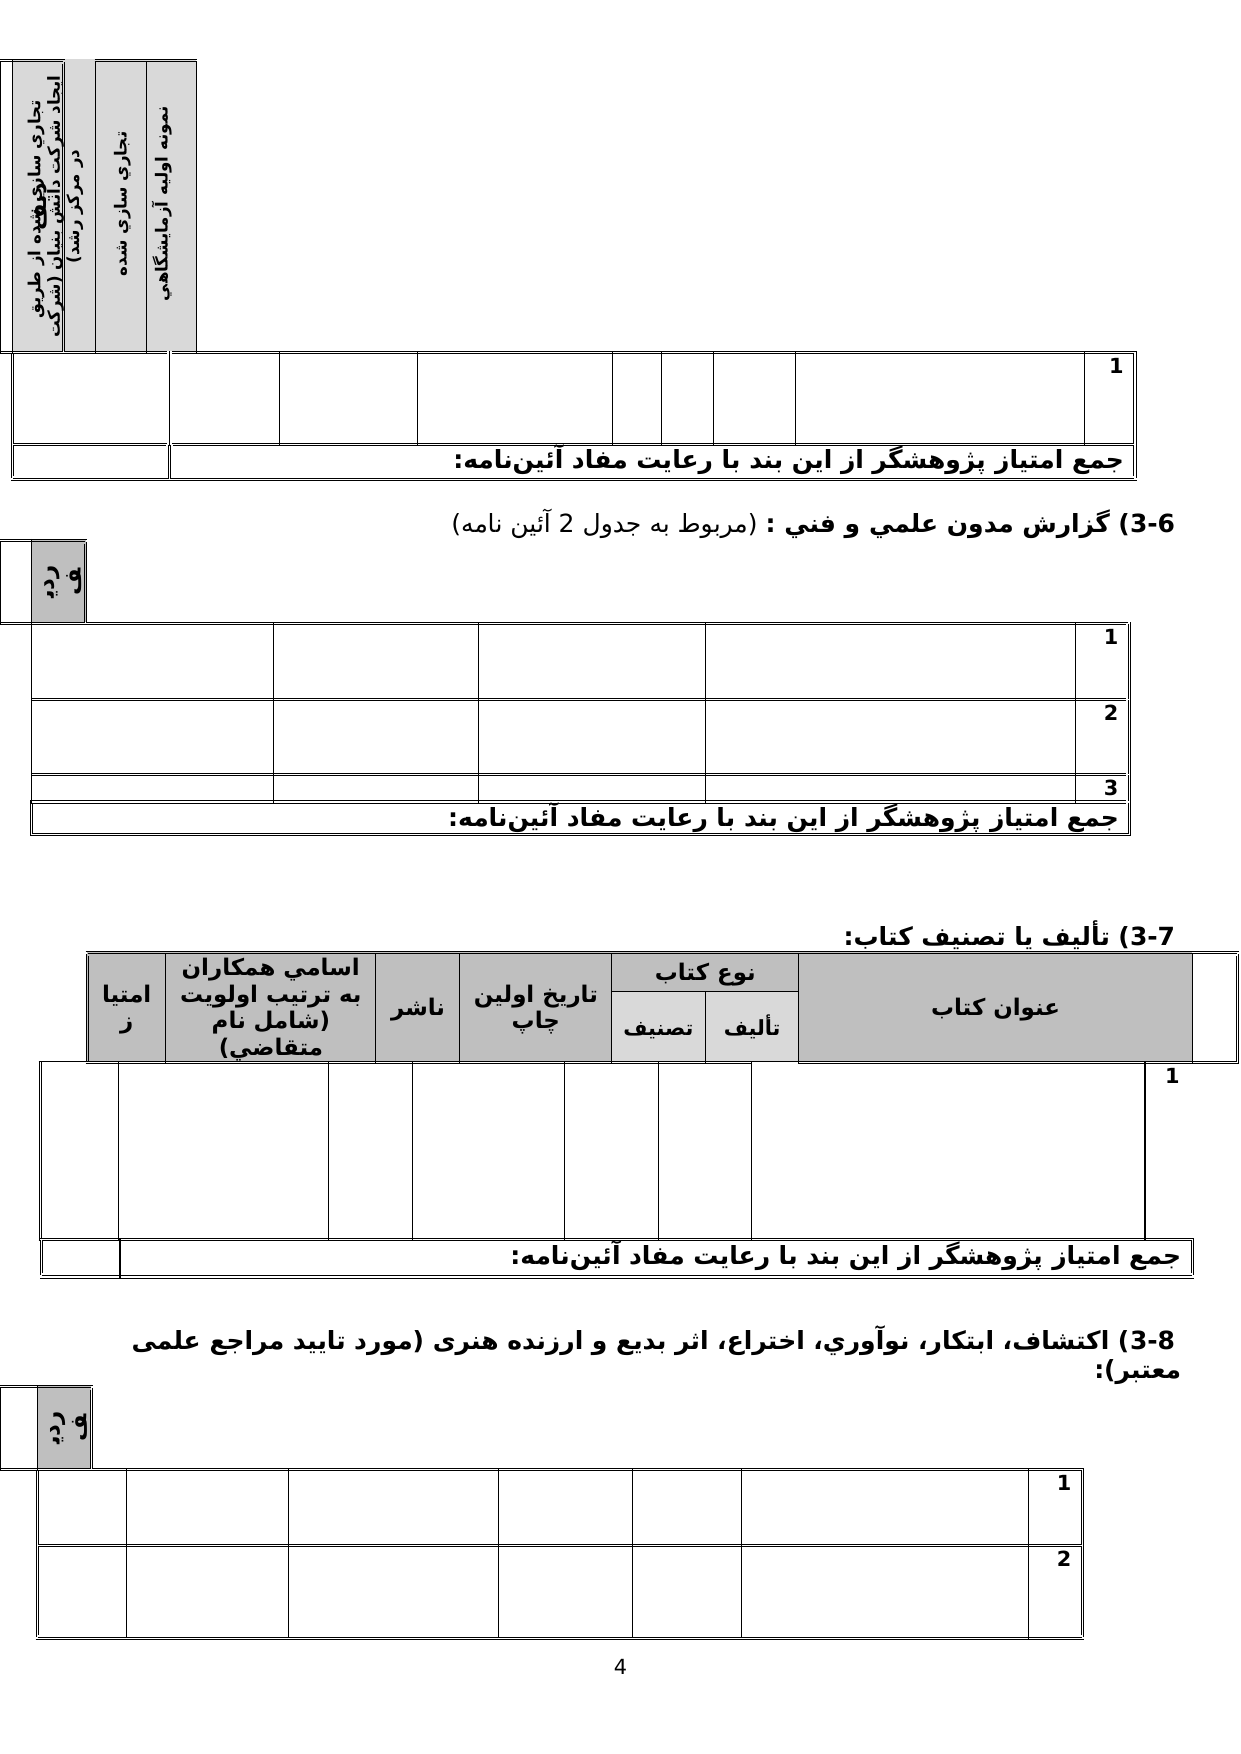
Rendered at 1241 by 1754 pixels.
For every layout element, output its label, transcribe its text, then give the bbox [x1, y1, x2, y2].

table_cell [274, 625, 478, 697]
table_cell [479, 776, 705, 800]
table_cell 3 [1076, 773, 1130, 800]
table_header تاريخ اولین چاپ [460, 954, 611, 1061]
table_header عنوان كتاب [799, 954, 1192, 1061]
table_cell [742, 1547, 1028, 1637]
table_cell [742, 1471, 1028, 1544]
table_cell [170, 443, 1135, 478]
table_cell [706, 625, 1075, 697]
table_cell [662, 354, 713, 443]
table_cell [706, 776, 1075, 800]
table_header اسامي همكاران به ترتيب اولويت (شامل نام متقاضي) [166, 954, 375, 1061]
table_cell تأليف [706, 992, 798, 1061]
table_cell نمونه اوليه آزمايشگاهي [147, 62, 196, 351]
text 3-7) تأليف یا تصنیف كتاب: [59, 922, 1181, 951]
table_cell جمع امتياز پژوهشگر از اين بند با رعايت مفاد آئين‌نامه: [121, 1241, 1192, 1275]
table_header نوع كتاب [612, 954, 798, 991]
table_cell [752, 1062, 1144, 1238]
table_cell [499, 1547, 632, 1637]
table_header امتياز [87, 954, 165, 1061]
table_cell [39, 1471, 126, 1544]
table_cell [714, 354, 795, 443]
table_cell [13, 443, 169, 478]
table_cell [413, 1064, 564, 1238]
table_cell [633, 1547, 741, 1637]
table_cell [127, 1471, 288, 1544]
table_cell [280, 354, 417, 443]
table_header رديف [32, 540, 86, 622]
table_cell [274, 776, 478, 800]
table_cell تجاري سازي شده از طريق ايجاد شركت دانش بنيان (شركت در مركز رشد) [13, 59, 95, 351]
table_cell [289, 1547, 498, 1637]
table_cell [479, 701, 705, 773]
table_cell [659, 1064, 751, 1238]
table_cell جمع امتياز پژوهشگر از اين بند با رعايت مفاد آئين‌نامه: [33, 800, 1130, 833]
table_header ناشر [376, 954, 459, 1061]
table_cell [289, 1471, 498, 1544]
table_cell [565, 1064, 658, 1238]
table_cell [274, 701, 478, 773]
table_cell [32, 776, 273, 800]
table_cell 1 [1146, 1064, 1191, 1238]
table_cell [119, 1064, 328, 1238]
table_header رديف [38, 1388, 91, 1468]
table_cell 2 [1076, 698, 1128, 773]
text 3-6) گزارش مدون علمي و فني : (مربوط به جدول 2 آئين نامه) [59, 509, 1181, 539]
table_cell [37, 1544, 126, 1637]
table_cell [32, 625, 273, 697]
table_cell [633, 1471, 741, 1544]
table_cell 2 [1029, 1544, 1083, 1637]
table_cell [796, 354, 1084, 443]
table_cell [329, 1064, 412, 1238]
table_cell 1 [1029, 1471, 1081, 1544]
table_cell [479, 625, 705, 697]
table_cell تصنيف [612, 992, 705, 1061]
table_cell 1 [1076, 622, 1130, 697]
table_cell [613, 354, 661, 443]
text 3-8) اکتشاف، ابتكار، نوآوري، اختراع، اثر بدیع و ارزنده هنری (مورد تایید مراجع علمی معتبر): [59, 1327, 1181, 1385]
table_cell [42, 1241, 119, 1275]
table_cell [32, 701, 273, 773]
table_cell [14, 351, 169, 443]
table_cell [42, 1062, 118, 1238]
table_cell 1 [1085, 354, 1133, 443]
table_cell تجاري سازي شده [96, 62, 146, 351]
table_cell [706, 701, 1075, 773]
table_cell [127, 1547, 288, 1637]
table_cell [499, 1471, 632, 1544]
table_cell [170, 351, 279, 443]
table_cell [418, 354, 612, 443]
